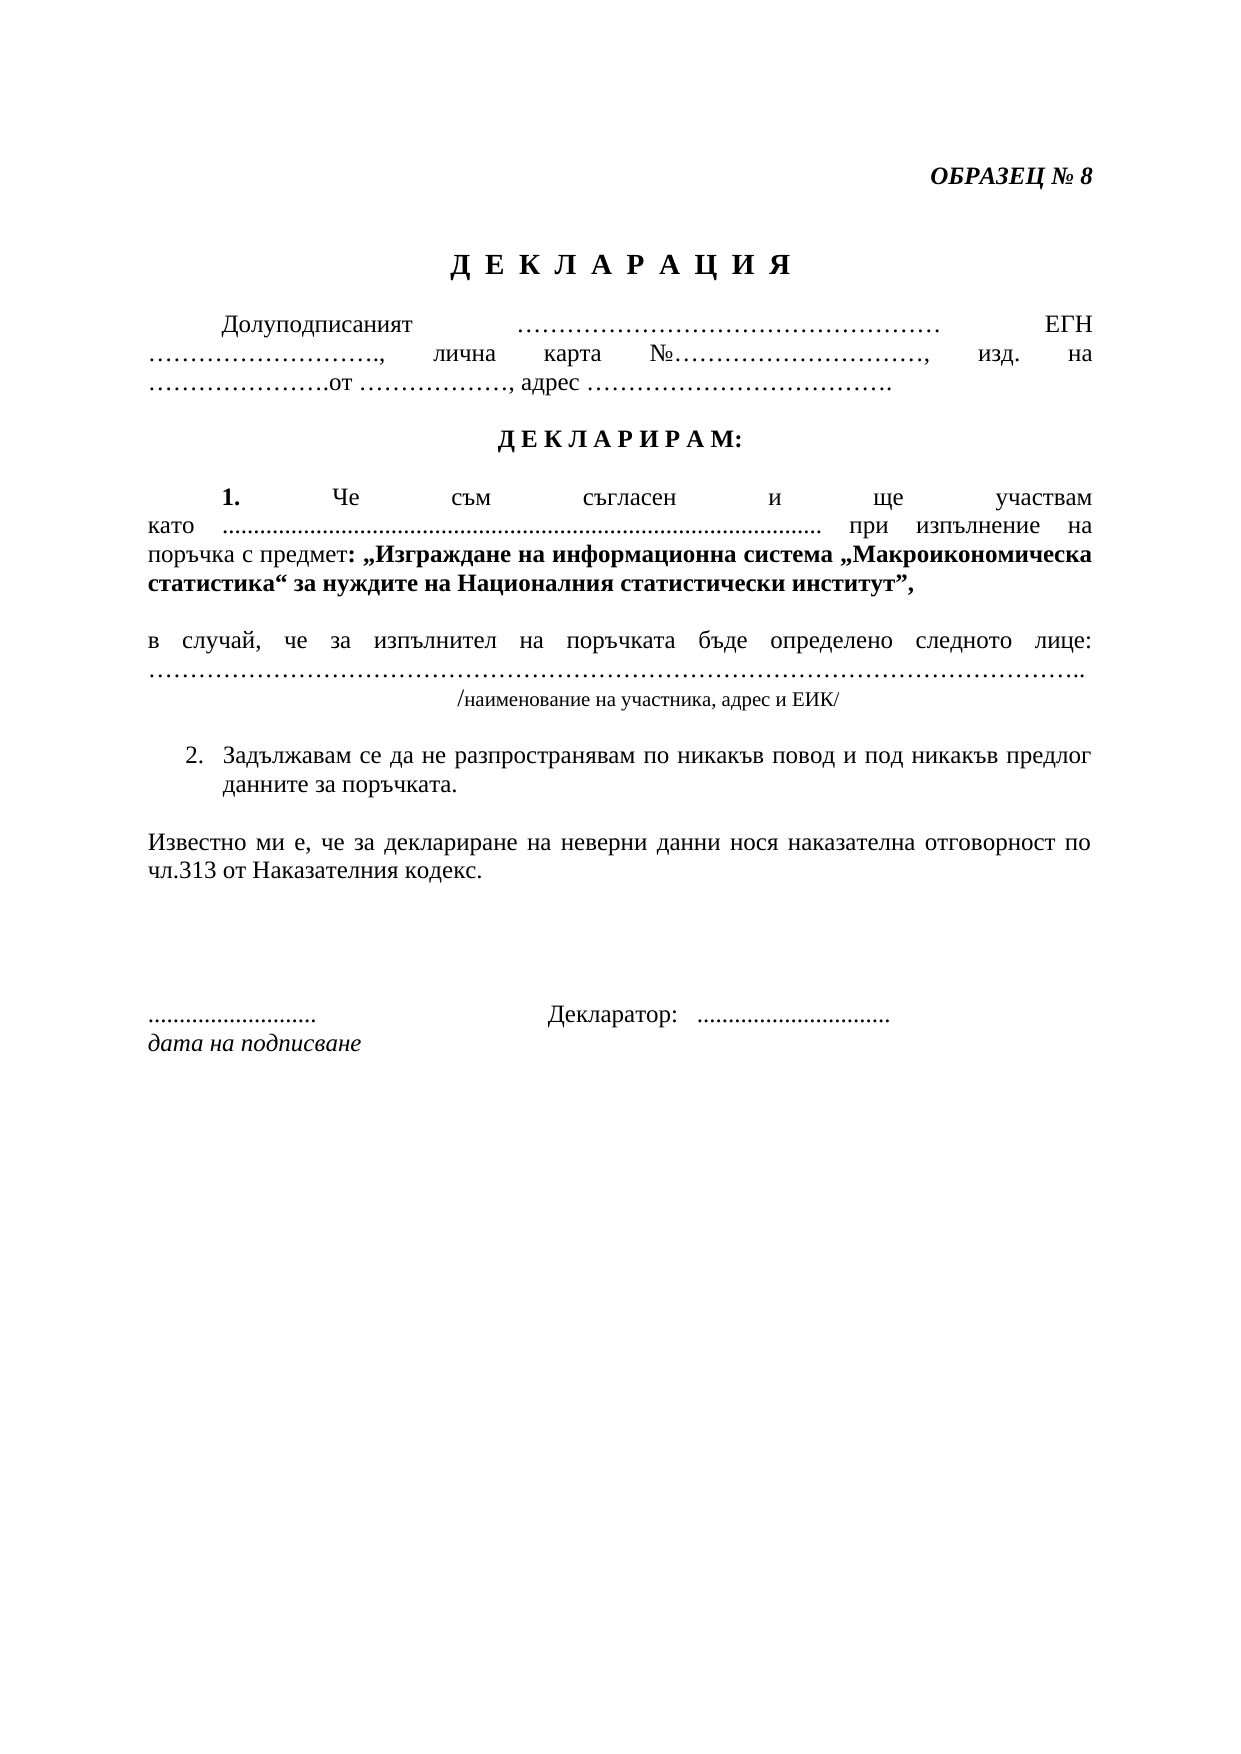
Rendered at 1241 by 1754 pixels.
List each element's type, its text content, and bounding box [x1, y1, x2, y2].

list Задължавам се да не разпространявам по никакъв повод и под никакъв предлог данните за поръчката. [185, 741, 1093, 798]
text ОБРАЗЕЦ № 8 [148, 161, 1093, 189]
text дата на подписване [148, 1028, 1093, 1057]
text ........................... Декларатор: ............................... [148, 999, 1093, 1028]
text Долуподписаният …………………………………………… ЕГН ………………………., лична карта №…………………………, изд. на ………………….от ………………, адрес ………………………………. [148, 309, 1093, 396]
text Д Е К Л А Р А Ц И Я [148, 247, 1093, 281]
text 1. Че съм съгласен и ще участвам като ................................................................................................ при изпълнение на поръчка с предмет: „Изграждане на информационна система „Макроикономическа статистика“ за нуждите на Националния статистически институт”, [148, 482, 1093, 597]
text /наименование на участника, адрес и ЕИК/ [204, 683, 1093, 712]
text Известно ми е, че за деклариране на неверни данни нося наказателна отговорност по чл.313 от Наказателния кодекс. [148, 827, 1093, 884]
text в случай, че за изпълнител на поръчката бъде определено следното лице: ………………………………………………………………………………………………….. [148, 626, 1093, 683]
text Д Е К Л А Р И Р А М: [148, 424, 1093, 453]
